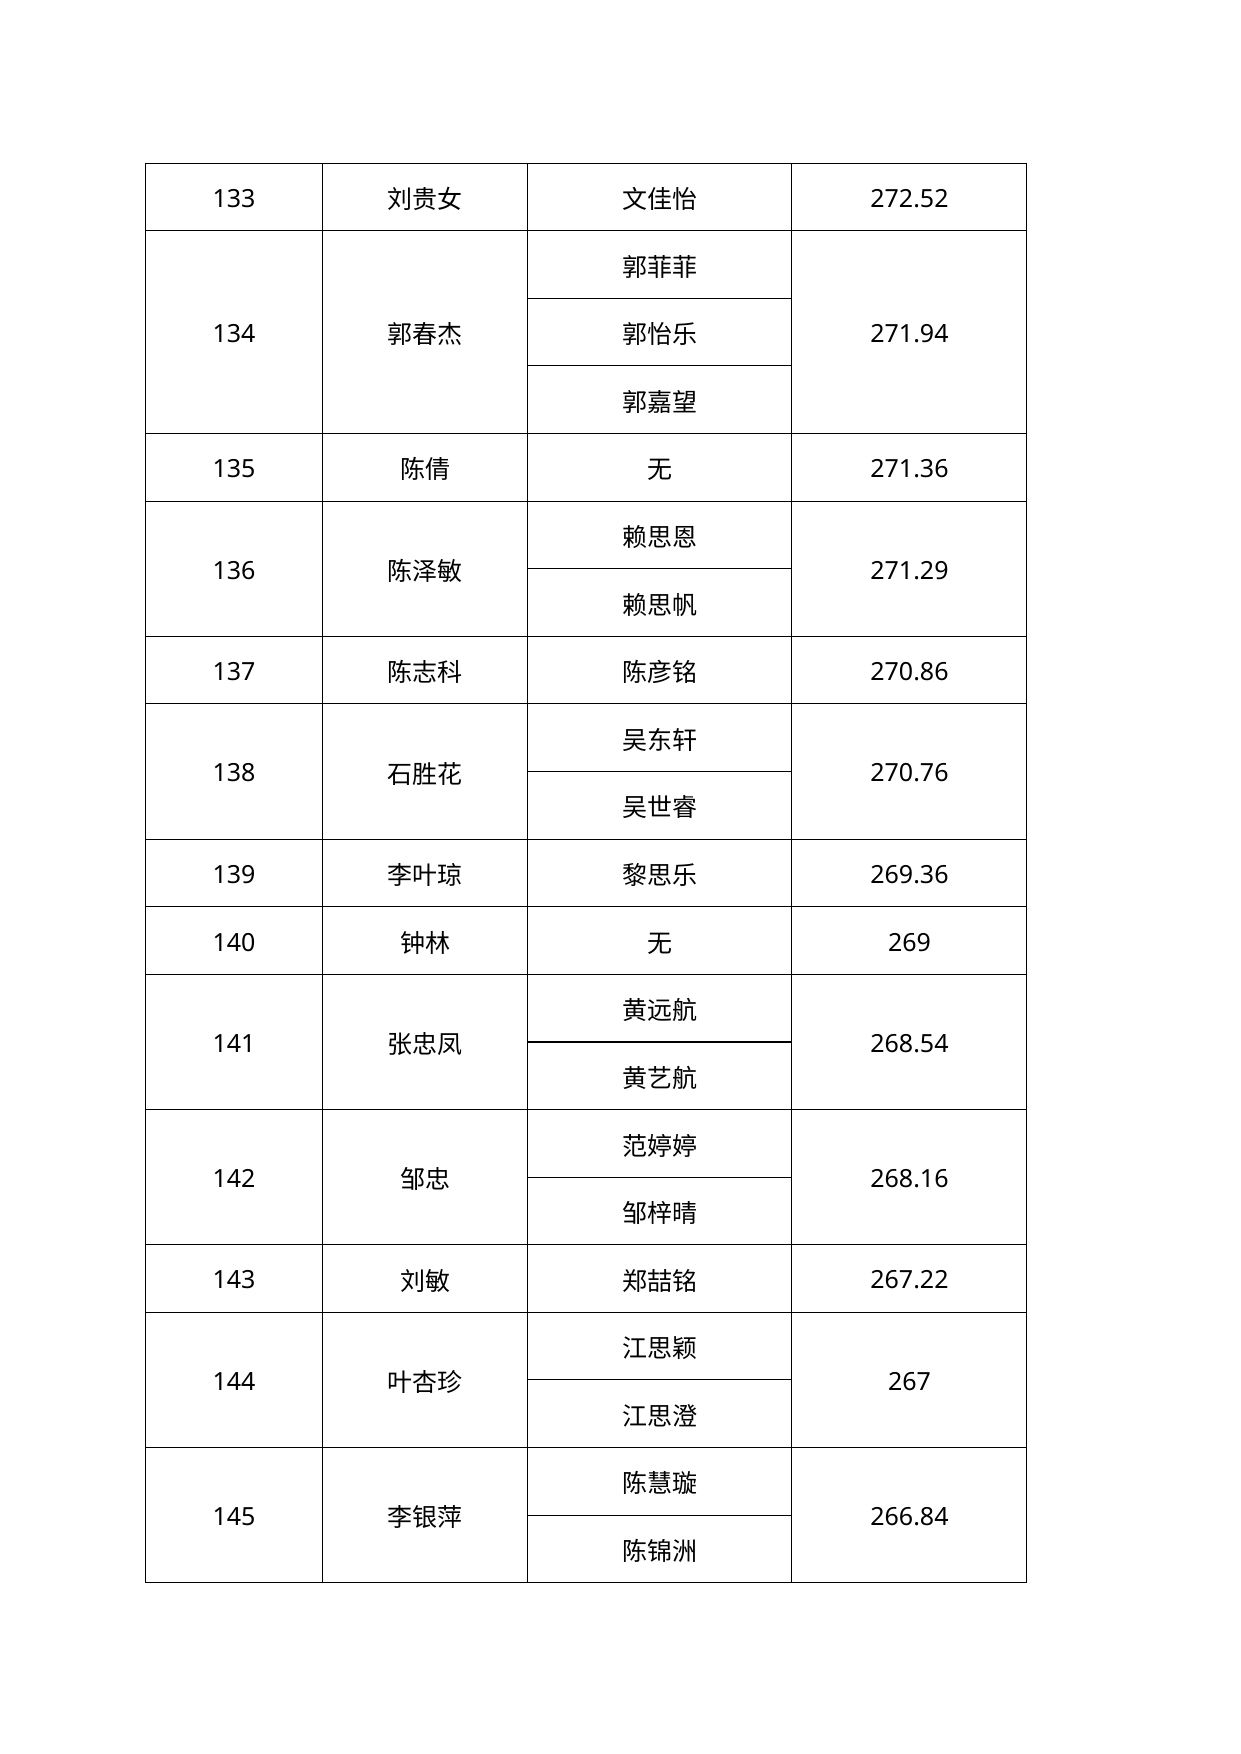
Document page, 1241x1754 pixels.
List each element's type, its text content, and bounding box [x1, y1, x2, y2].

table_cell 郭嘉望 [528, 366, 791, 433]
table_cell 郭春杰 [323, 231, 527, 433]
table_cell 吴世睿 [528, 772, 791, 838]
table_cell 269 [792, 907, 1026, 974]
table_cell 黎思乐 [528, 840, 791, 906]
table_cell 范婷婷 [528, 1110, 791, 1177]
table_cell 钟林 [323, 907, 527, 974]
table_cell 139 [146, 840, 322, 906]
table_cell 270.86 [792, 637, 1026, 703]
table_cell 张忠凤 [323, 975, 527, 1109]
table_cell 叶杏珍 [323, 1313, 527, 1447]
table_cell 陈锦洲 [528, 1516, 791, 1582]
table_cell 石胜花 [323, 704, 527, 838]
table_cell 268.16 [792, 1110, 1026, 1244]
table_cell 135 [146, 434, 322, 501]
table_cell 赖思恩 [528, 502, 791, 568]
table_cell 141 [146, 975, 322, 1109]
table_cell 144 [146, 1313, 322, 1447]
table_cell 143 [146, 1245, 322, 1312]
table_cell 134 [146, 231, 322, 433]
table_cell 郭怡乐 [528, 299, 791, 365]
table_cell 无 [528, 907, 791, 974]
table_cell 陈志科 [323, 637, 527, 703]
table_cell 陈泽敏 [323, 502, 527, 636]
table_cell 133 [146, 164, 322, 230]
table_cell 刘敏 [323, 1245, 527, 1312]
table_cell 陈慧璇 [528, 1448, 791, 1514]
table_cell 陈倩 [323, 434, 527, 501]
table_cell 269.36 [792, 840, 1026, 906]
table_cell 270.76 [792, 704, 1026, 838]
table_cell 江思澄 [528, 1380, 791, 1447]
table_cell 邹梓晴 [528, 1178, 791, 1244]
table_cell 郭菲菲 [528, 231, 791, 298]
table_cell 刘贵女 [323, 164, 527, 230]
table_cell 李叶琼 [323, 840, 527, 906]
table_cell 140 [146, 907, 322, 974]
table_cell 无 [528, 434, 791, 501]
table_cell 138 [146, 704, 322, 838]
table_cell 267.22 [792, 1245, 1026, 1312]
table_cell 郑喆铭 [528, 1245, 791, 1312]
table_cell 吴东轩 [528, 704, 791, 771]
table_cell 266.84 [792, 1448, 1026, 1582]
table_cell 陈彦铭 [528, 637, 791, 703]
table_cell 李银萍 [323, 1448, 527, 1582]
table_cell 黄远航 [528, 975, 791, 1041]
table_cell 271.36 [792, 434, 1026, 501]
table_cell 黄艺航 [528, 1043, 791, 1109]
table_cell 江思颖 [528, 1313, 791, 1379]
table_cell 145 [146, 1448, 322, 1582]
table_cell 271.29 [792, 502, 1026, 636]
table_cell 邹忠 [323, 1110, 527, 1244]
table_cell 136 [146, 502, 322, 636]
table_cell 272.52 [792, 164, 1026, 230]
table_cell 142 [146, 1110, 322, 1244]
table_cell 137 [146, 637, 322, 703]
table_cell 268.54 [792, 975, 1026, 1109]
table_cell 文佳怡 [528, 164, 791, 230]
table_cell 267 [792, 1313, 1026, 1447]
table_cell 赖思帆 [528, 569, 791, 636]
table_cell 271.94 [792, 231, 1026, 433]
